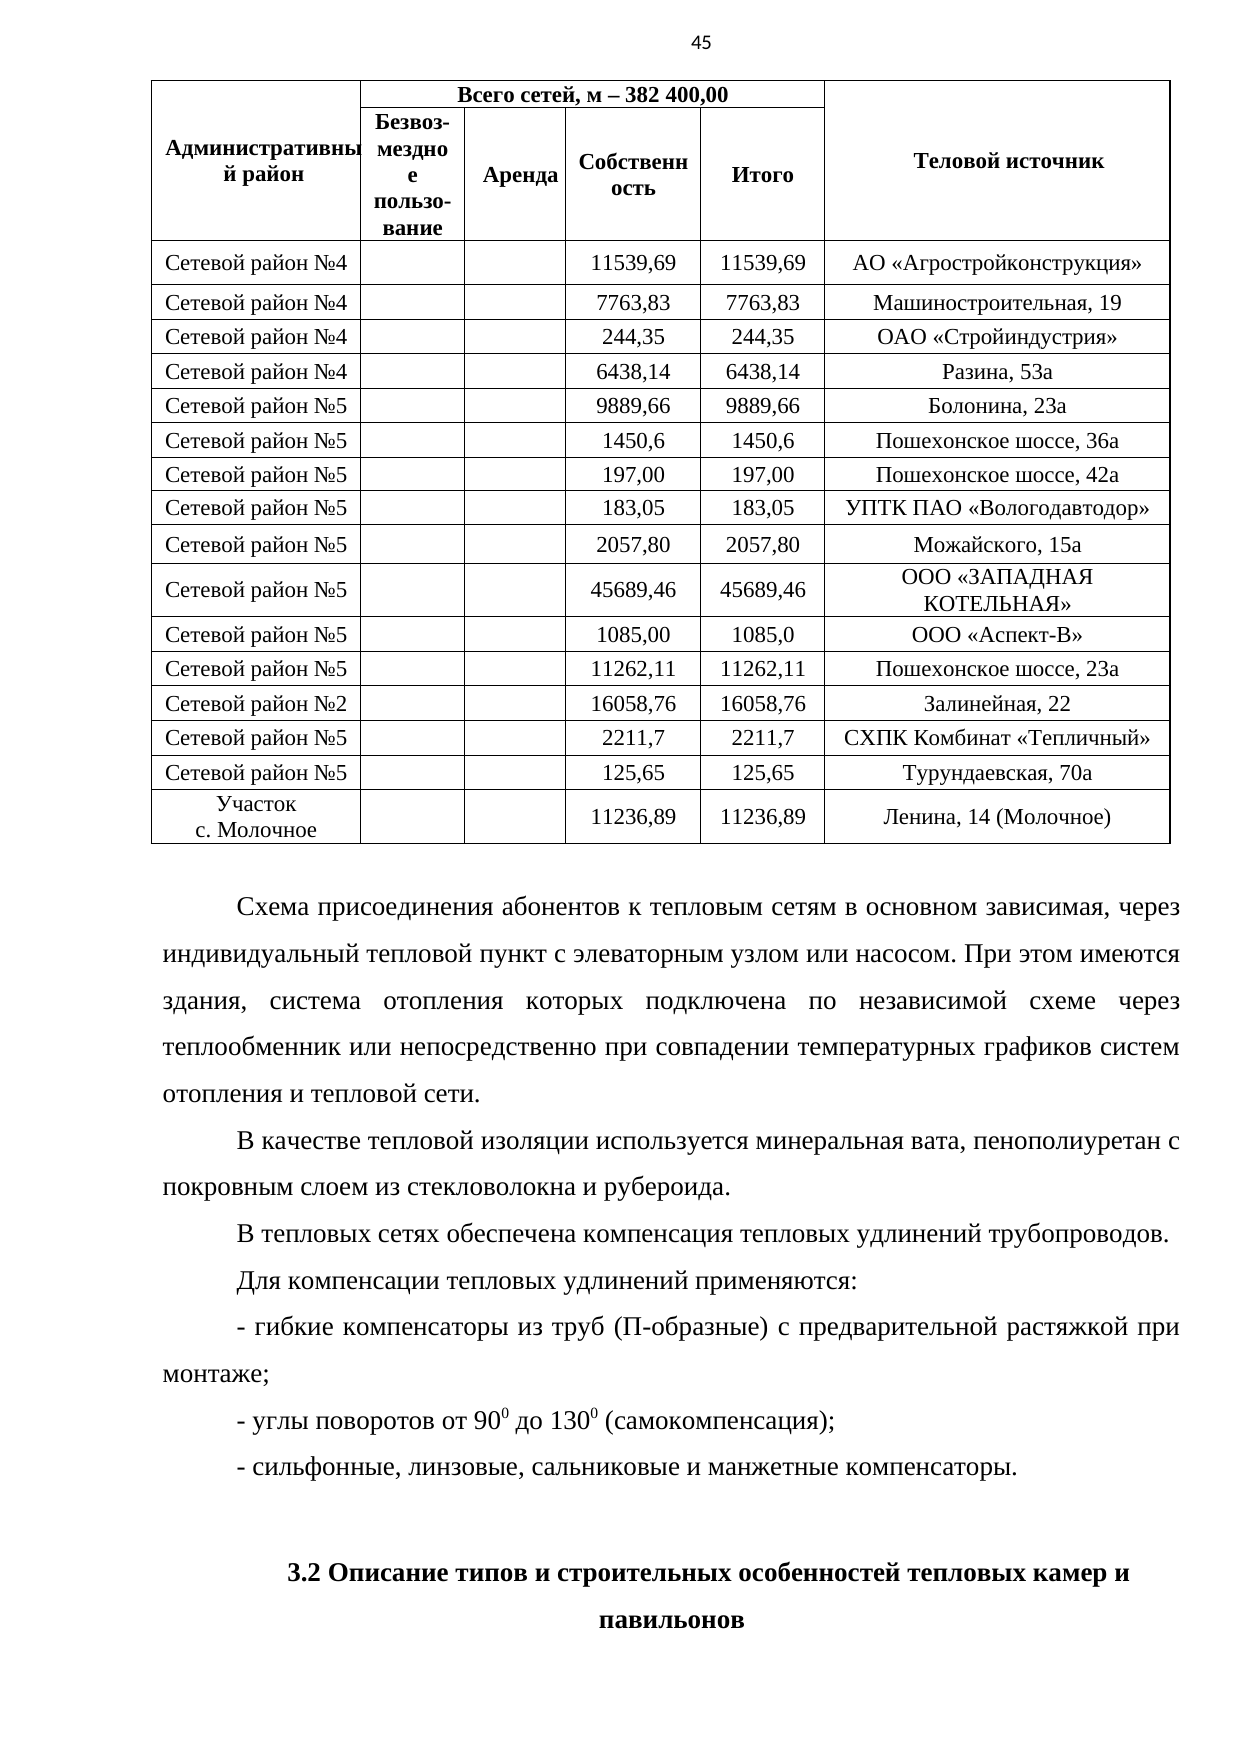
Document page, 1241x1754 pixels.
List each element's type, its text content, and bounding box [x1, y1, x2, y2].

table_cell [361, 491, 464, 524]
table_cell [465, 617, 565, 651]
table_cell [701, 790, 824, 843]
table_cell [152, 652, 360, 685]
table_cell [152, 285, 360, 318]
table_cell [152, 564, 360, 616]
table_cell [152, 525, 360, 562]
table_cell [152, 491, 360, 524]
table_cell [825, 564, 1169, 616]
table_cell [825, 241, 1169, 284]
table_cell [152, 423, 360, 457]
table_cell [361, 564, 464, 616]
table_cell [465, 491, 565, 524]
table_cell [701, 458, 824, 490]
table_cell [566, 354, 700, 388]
text - гибкие компенсаторы из труб (П-образные) с предварительной растяжкой при монтаже; [162, 1311, 1181, 1388]
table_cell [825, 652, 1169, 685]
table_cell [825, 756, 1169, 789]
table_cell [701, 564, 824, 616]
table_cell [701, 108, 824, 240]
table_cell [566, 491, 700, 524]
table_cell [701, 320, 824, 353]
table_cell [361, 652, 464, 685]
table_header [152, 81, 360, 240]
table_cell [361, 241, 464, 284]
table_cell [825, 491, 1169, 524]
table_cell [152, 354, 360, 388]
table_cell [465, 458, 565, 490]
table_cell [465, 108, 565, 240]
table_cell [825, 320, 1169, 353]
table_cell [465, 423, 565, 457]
text Для компенсации тепловых удлинений применяются: [162, 1264, 1181, 1295]
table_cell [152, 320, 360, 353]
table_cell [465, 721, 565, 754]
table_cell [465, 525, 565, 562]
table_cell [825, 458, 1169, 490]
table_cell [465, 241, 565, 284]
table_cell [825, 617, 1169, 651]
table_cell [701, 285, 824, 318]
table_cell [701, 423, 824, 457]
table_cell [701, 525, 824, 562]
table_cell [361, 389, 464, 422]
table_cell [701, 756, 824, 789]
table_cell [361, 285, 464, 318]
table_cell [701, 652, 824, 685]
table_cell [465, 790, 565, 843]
subtitle 3.2 Описание типов и строительных особенностей тепловых камер и павильонов [162, 1556, 1181, 1634]
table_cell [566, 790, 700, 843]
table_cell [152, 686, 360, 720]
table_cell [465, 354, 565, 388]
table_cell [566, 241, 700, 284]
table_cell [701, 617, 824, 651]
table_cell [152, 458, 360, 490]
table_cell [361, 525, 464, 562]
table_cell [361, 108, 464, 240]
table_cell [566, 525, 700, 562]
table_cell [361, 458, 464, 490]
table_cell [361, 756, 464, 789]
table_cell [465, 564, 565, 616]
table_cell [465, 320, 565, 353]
text - сильфонные, линзовые, сальниковые и манжетные компенсаторы. [162, 1451, 1181, 1482]
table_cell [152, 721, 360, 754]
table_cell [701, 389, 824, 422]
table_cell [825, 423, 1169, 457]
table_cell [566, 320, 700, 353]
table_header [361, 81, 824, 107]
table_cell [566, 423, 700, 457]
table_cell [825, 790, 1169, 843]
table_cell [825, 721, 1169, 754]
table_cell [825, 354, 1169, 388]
text Схема присоединения абонентов к тепловым сетям в основном зависимая, через индивидуальный тепловой пункт с элеваторным узлом или насосом. При этом имеются здания, система отопления которых подключена по независимой схеме через теплообменник или непосредственно при совпадении температурных графиков систем отопления и тепловой сети. [162, 891, 1181, 1108]
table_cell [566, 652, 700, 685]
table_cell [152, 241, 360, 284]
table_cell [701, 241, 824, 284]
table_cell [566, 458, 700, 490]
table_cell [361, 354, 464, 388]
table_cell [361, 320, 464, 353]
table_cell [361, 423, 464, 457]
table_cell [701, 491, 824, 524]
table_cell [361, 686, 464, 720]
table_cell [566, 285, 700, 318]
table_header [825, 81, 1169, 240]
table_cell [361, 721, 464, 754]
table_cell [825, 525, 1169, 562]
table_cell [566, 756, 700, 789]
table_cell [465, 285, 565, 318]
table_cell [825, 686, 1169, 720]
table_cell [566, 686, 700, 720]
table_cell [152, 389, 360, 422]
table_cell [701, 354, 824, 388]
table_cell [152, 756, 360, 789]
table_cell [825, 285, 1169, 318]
text В тепловых сетях обеспечена компенсация тепловых удлинений трубопроводов. [162, 1217, 1181, 1248]
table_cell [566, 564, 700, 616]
text - углы поворотов от 900 до 1300 (самокомпенсация); [162, 1404, 1181, 1435]
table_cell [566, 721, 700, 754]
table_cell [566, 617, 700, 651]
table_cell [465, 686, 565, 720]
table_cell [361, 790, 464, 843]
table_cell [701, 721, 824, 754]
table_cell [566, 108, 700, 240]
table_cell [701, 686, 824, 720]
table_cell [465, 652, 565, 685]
text В качестве тепловой изоляции используется минеральная вата, пенополиуретан с покровным слоем из стекловолокна и рубероида. [162, 1124, 1181, 1202]
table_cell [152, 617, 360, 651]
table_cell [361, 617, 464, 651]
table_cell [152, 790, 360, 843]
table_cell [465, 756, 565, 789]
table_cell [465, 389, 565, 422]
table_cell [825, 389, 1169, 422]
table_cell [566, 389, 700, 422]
